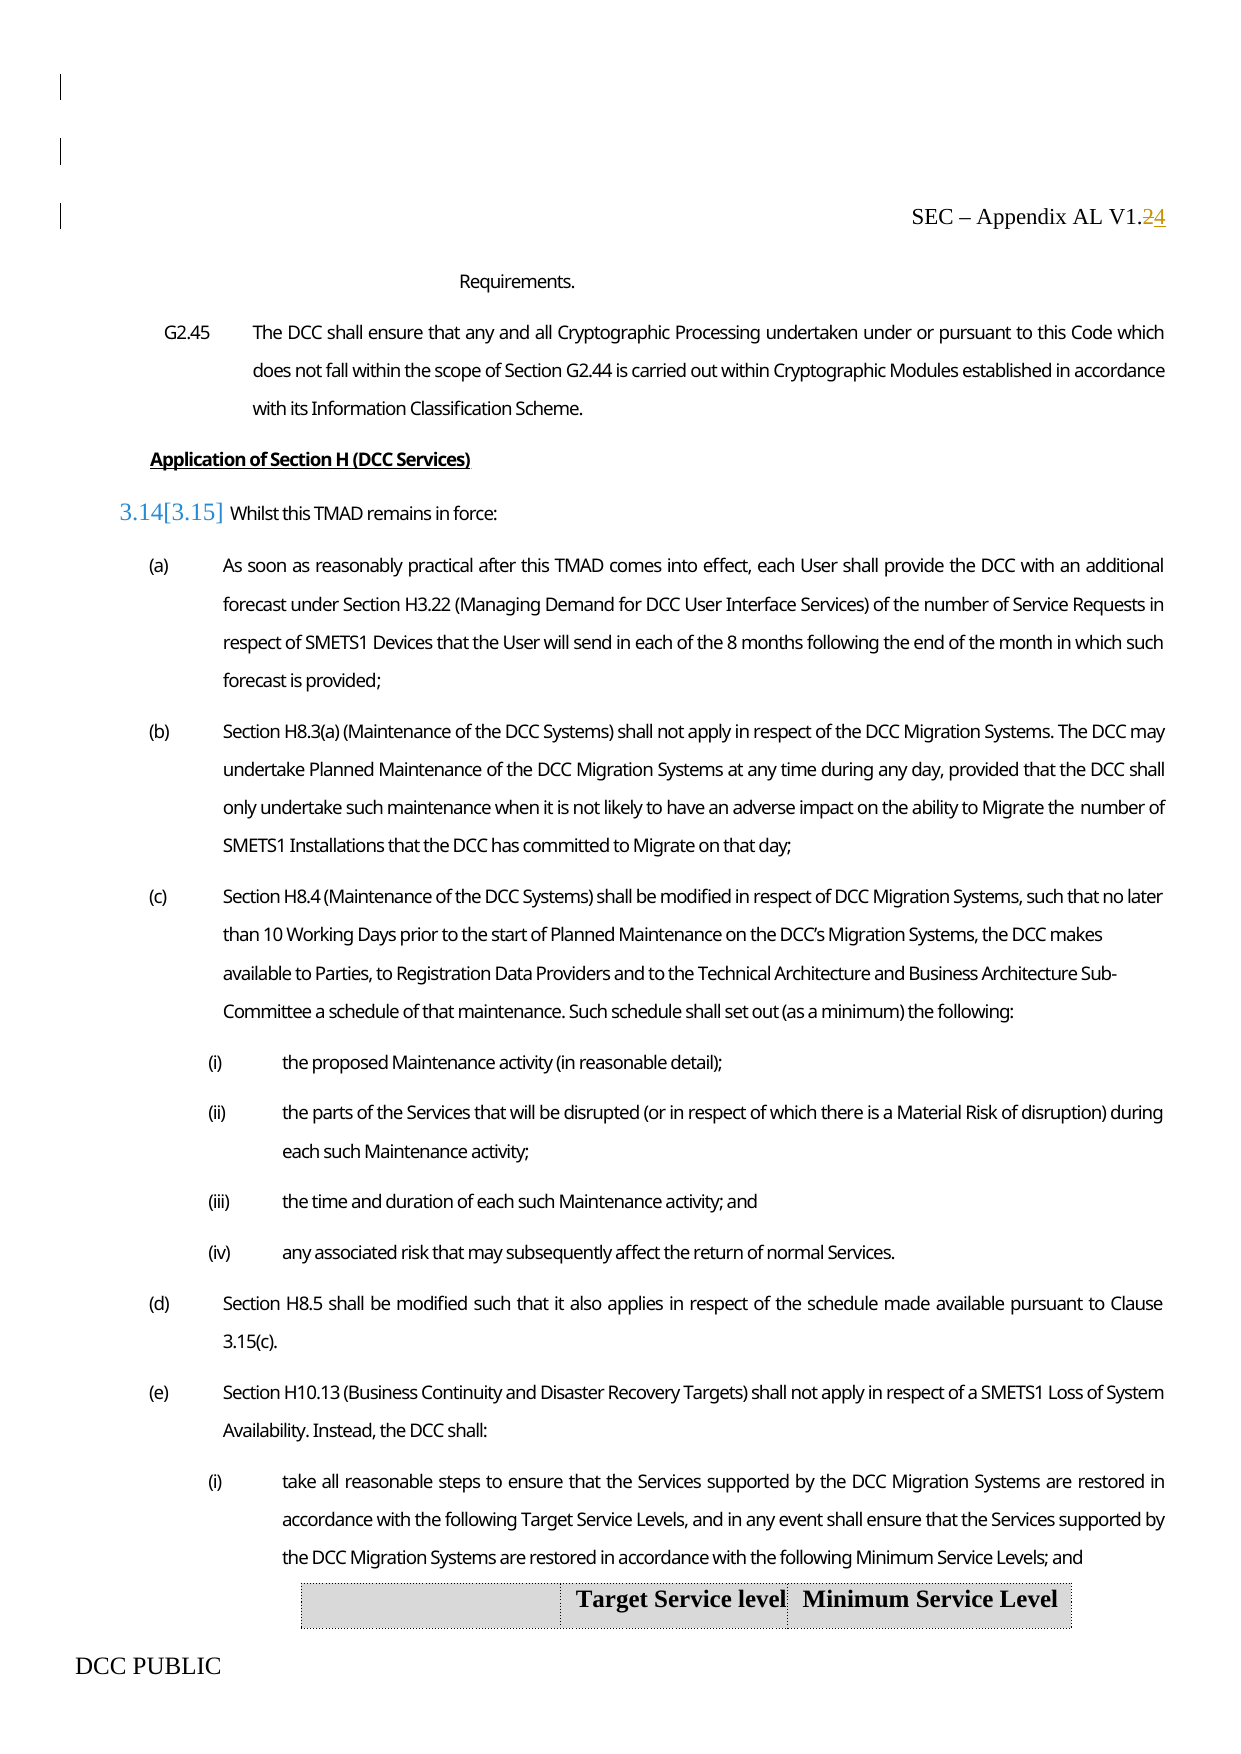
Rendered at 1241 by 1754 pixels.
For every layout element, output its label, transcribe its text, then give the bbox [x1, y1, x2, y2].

table_header [301, 1583, 560, 1628]
subtitle take all reasonable steps to ensure that the Services supported by the DCC Migration Systems are restored in accordance with the following Target Service Levels, and in any event shall ensure that the Services supported by the DCC Migration Systems are restored in accordance with the following Minimum Service Levels; and [208, 1468, 1165, 1570]
subtitle Section H8.5 shall be modified such that it also applies in respect of the schedule made available pursuant to Clause 3.15(c). [149, 1290, 1165, 1354]
subtitle the proposed Maintenance activity (in reasonable detail); [208, 1049, 1165, 1074]
subtitle any associated risk that may subsequently affect the return of normal Services. [208, 1239, 1165, 1265]
subtitle Section H10.13 (Business Continuity and Disaster Recovery Targets) shall not apply in respect of a SMETS1 Loss of System Availability. Instead, the DCC shall: [149, 1379, 1165, 1443]
subtitle Whilst this TMAD remains in force: [119, 497, 1165, 526]
table_header Target Service level [560, 1583, 787, 1628]
subtitle the time and duration of each such Maintenance activity; and [208, 1189, 1165, 1214]
subtitle As soon as reasonably practical after this TMAD comes into effect, each User shall provide the DCC with an additional forecast under Section H3.22 (Managing Demand for DCC User Interface Services) of the number of Service Requests in respect of SMETS1 Devices that the User will send in each of the 8 months following the end of the month in which such forecast is provided; [149, 553, 1165, 693]
table_header Minimum Service Level [787, 1583, 1071, 1628]
subtitle Section H8.4 (Maintenance of the DCC Systems) shall be modified in respect of DCC Migration Systems, such that no later than 10 Working Days prior to the start of Planned Maintenance on the DCC’s Migration Systems, the DCC makes available to Parties, to Registration Data Providers and to the Technical Architecture and Business Architecture Sub-Committee a schedule of that maintenance. Such schedule shall set out (as a minimum) the following: [149, 883, 1165, 1024]
subtitle Section H8.3(a) (Maintenance of the DCC Systems) shall not apply in respect of the DCC Migration Systems. The DCC may undertake Planned Maintenance of the DCC Migration Systems at any time during any day, provided that the DCC shall only undertake such maintenance when it is not likely to have an adverse impact on the ability to Migrate the number of SMETS1 Installations that the DCC has committed to Migrate on that day; [149, 718, 1165, 858]
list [400, 268, 1165, 294]
subtitle Application of Section H (DCC Services) [149, 446, 1165, 472]
subtitle the parts of the Services that will be disrupted (or in respect of which there is a Material Risk of disruption) during each such Maintenance activity; [208, 1100, 1165, 1163]
text G2.45 The DCC shall ensure that any and all Cryptographic Processing undertaken under or pursuant to this Code which does not fall within the scope of Section G2.44 is carried out within Cryptographic Modules established in accordance with its Information Classification Scheme. [164, 319, 1165, 421]
